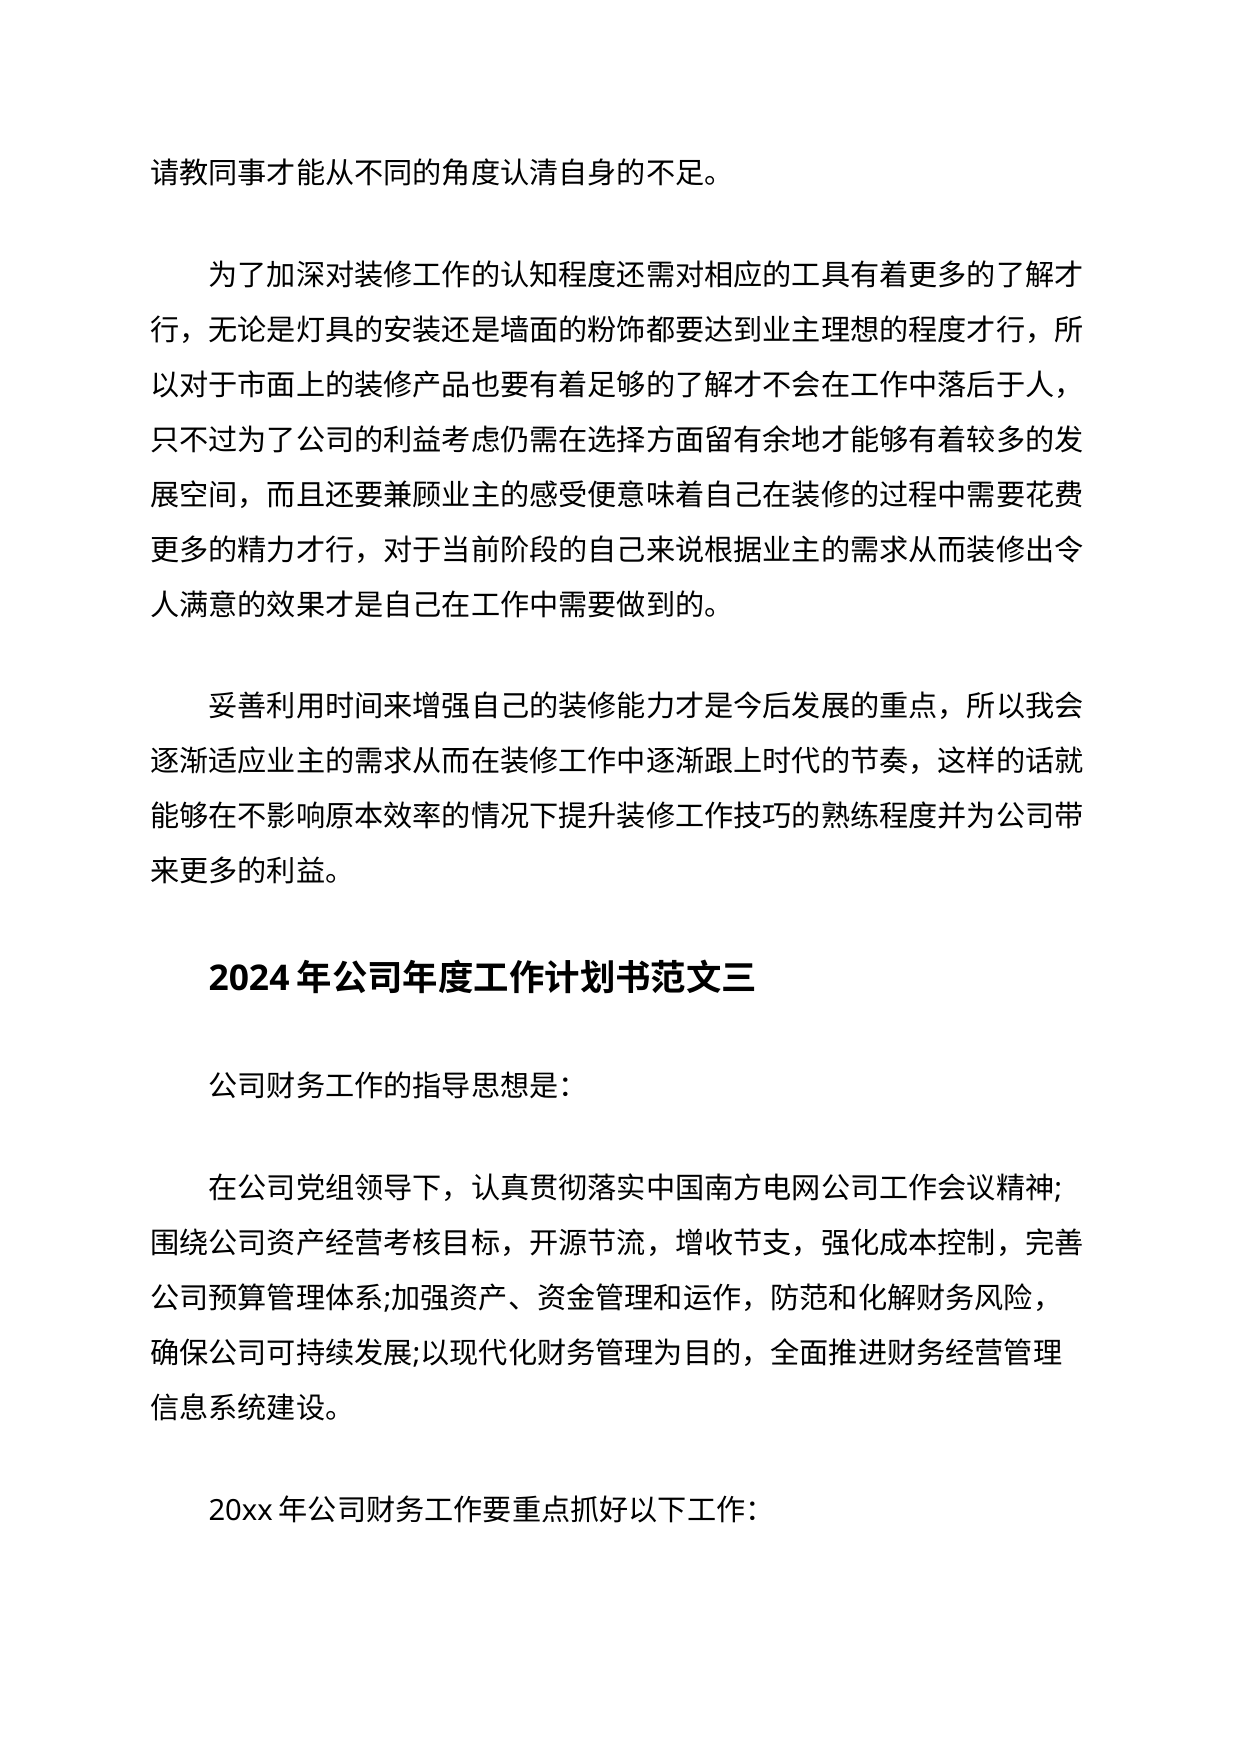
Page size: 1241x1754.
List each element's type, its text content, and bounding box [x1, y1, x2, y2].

text 20xx年公司财务工作要重点抓好以下工作： [150, 1486, 1090, 1529]
text 公司财务工作的指导思想是： [150, 1063, 1090, 1105]
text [150, 150, 1090, 192]
text 为了加深对装修工作的认知程度还需对相应的工具有着更多的了解才行，无论是灯具的安装还是墙面的粉饰都要达到业主理想的程度才行，所以对于市面上的装修产品也要有着足够的了解才不会在工作中落后于人，只不过为了公司的利益考虑仍需在选择方面留有余地才能够有着较多的发展空间，而且还要兼顾业主的感受便意味着自己在装修的过程中需要花费更多的精力才行，对于当前阶段的自己来说根据业主的需求从而装修出令人满意的效果才是自己在工作中需要做到的。 [150, 252, 1090, 623]
text 在公司党组领导下，认真贯彻落实中国南方电网公司工作会议精神;围绕公司资产经营考核目标，开源节流，增收节支，强化成本控制，完善公司预算管理体系;加强资产、资金管理和运作，防范和化解财务风险，确保公司可持续发展;以现代化财务管理为目的，全面推进财务经营管理信息系统建设。 [150, 1165, 1090, 1427]
text 2024年公司年度工作计划书范文三 [150, 949, 1090, 1001]
text 妥善利用时间来增强自己的装修能力才是今后发展的重点，所以我会逐渐适应业主的需求从而在装修工作中逐渐跟上时代的节奏，这样的话就能够在不影响原本效率的情况下提升装修工作技巧的熟练程度并为公司带来更多的利益。 [150, 683, 1090, 890]
